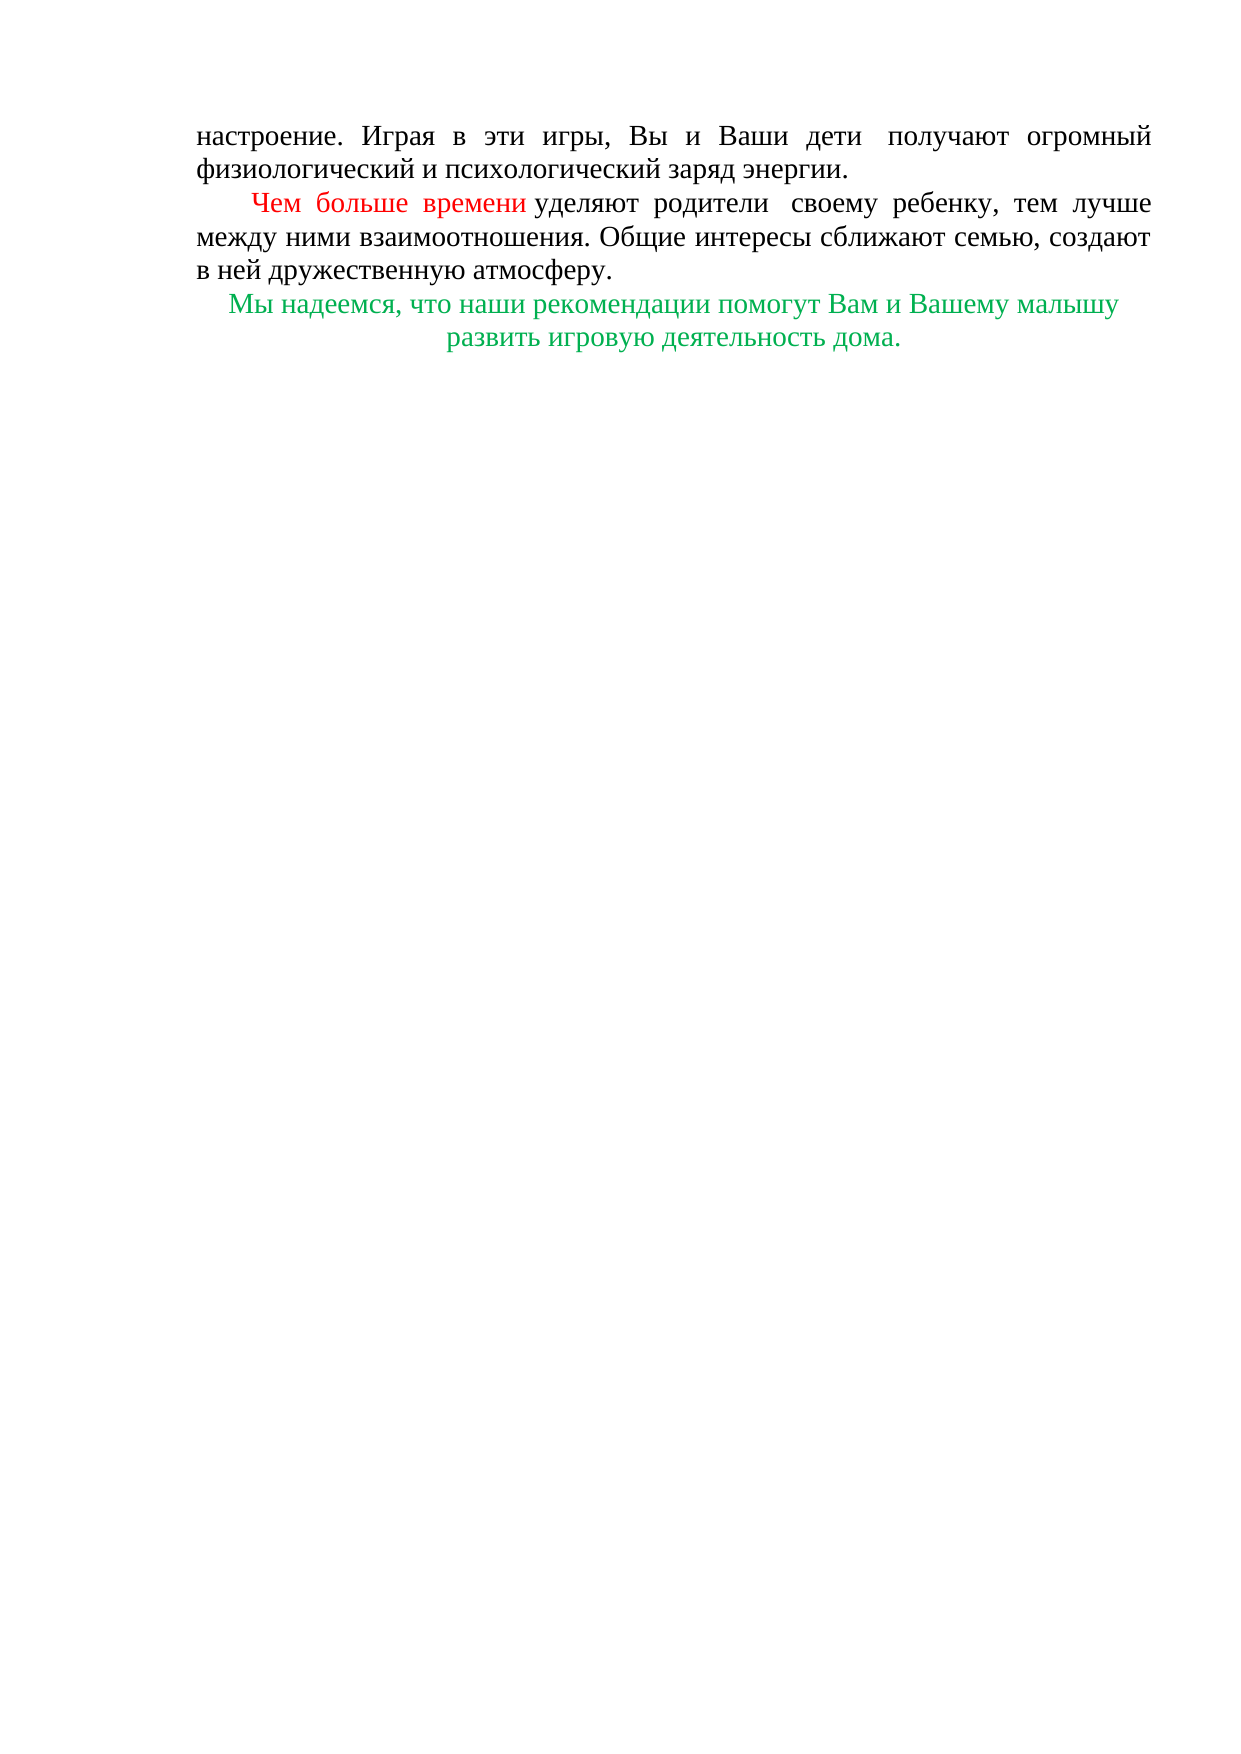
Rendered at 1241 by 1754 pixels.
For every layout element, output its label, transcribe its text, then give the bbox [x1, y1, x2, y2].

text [196, 118, 1152, 185]
text Мы надеемся, что наши рекомендации помогут Вам и Вашему малышу развить игровую деятельность дома. [196, 286, 1152, 353]
text Чем больше времени уделяют родители своему ребенку, тем лучше между ними взаимоотношения. Общие интересы сближают семью, создают в ней дружественную атмосферу. [196, 185, 1152, 286]
